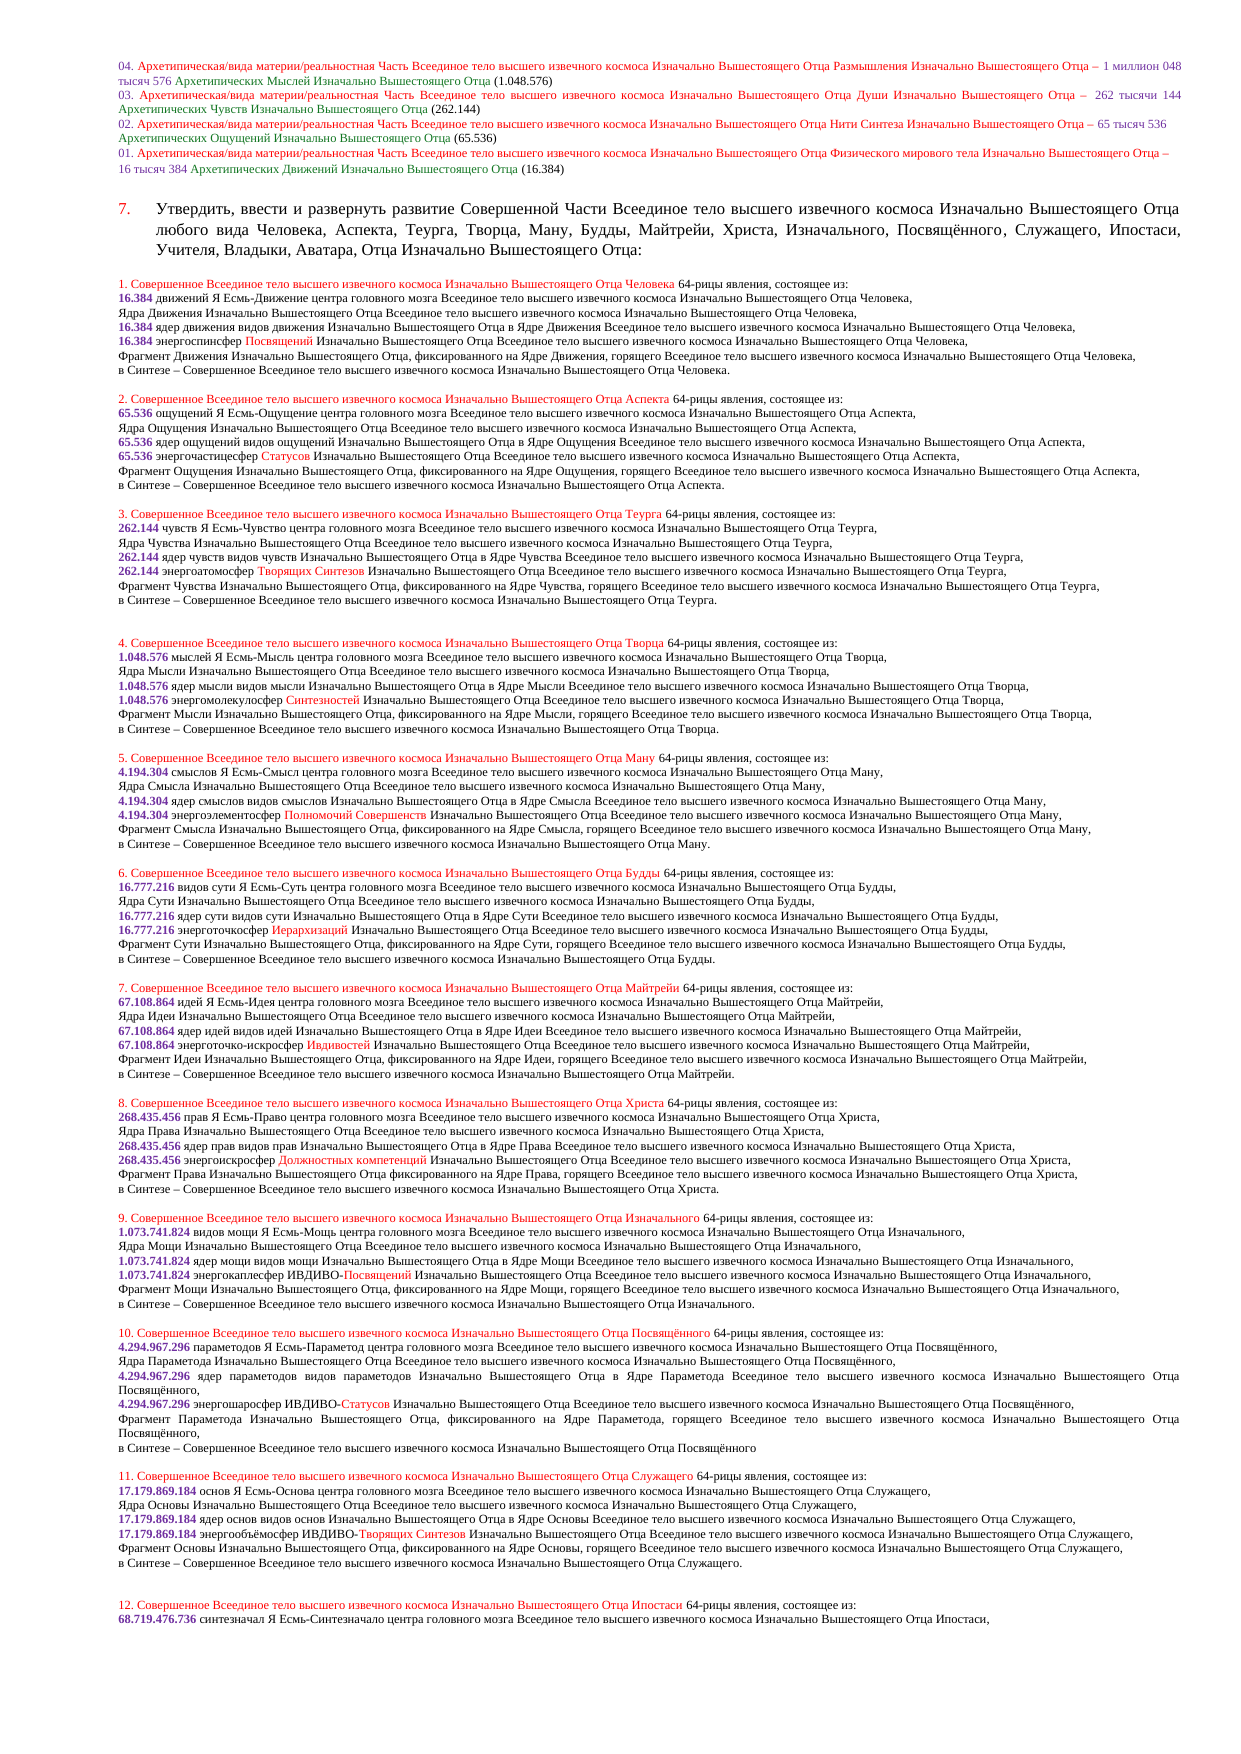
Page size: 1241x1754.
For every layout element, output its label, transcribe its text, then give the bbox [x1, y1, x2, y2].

text в Синтезе – Совершенное Всеединое тело высшего извечного космоса Изначально Вышестоящего Отца Посвящённого [118, 1440, 1181, 1455]
text 03. Архетипическая/вида материи/реальностная Часть Всеединое тело высшего извечного космоса Изначально Вышестоящего Отца Души Изначально Вышестоящего Отца – 262 тысячи 144 Архетипических Чувств Изначально Вышестоящего Отца (262.144) [118, 88, 1181, 117]
text Ядра Основы Изначально Вышестоящего Отца Всеединое тело высшего извечного космоса Изначально Вышестоящего Отца Служащего, [118, 1498, 1181, 1512]
text 268.435.456 прав Я Есмь-Право центра головного мозга Всеединое тело высшего извечного космоса Изначально Вышестоящего Отца Христа, [118, 1110, 1181, 1124]
text 5. Совершенное Всеединое тело высшего извечного космоса Изначально Вышестоящего Отца Ману 64-рицы явления, состоящее из: [118, 750, 1181, 765]
text в Синтезе – Совершенное Всеединое тело высшего извечного космоса Изначально Вышестоящего Отца Человека. [118, 363, 1181, 377]
text 16.777.216 видов сути Я Есмь-Суть центра головного мозга Всеединое тело высшего извечного космоса Изначально Вышестоящего Отца Будды, [118, 880, 1181, 894]
text 6. Совершенное Всеединое тело высшего извечного космоса Изначально Вышестоящего Отца Будды 64-рицы явления, состоящее из: [118, 865, 1181, 880]
text в Синтезе – Совершенное Всеединое тело высшего извечного космоса Изначально Вышестоящего Отца Творца. [118, 722, 1181, 736]
text 4.294.967.296 энергошаросфер ИВДИВО-Статусов Изначально Вышестоящего Отца Всеединое тело высшего извечного космоса Изначально Вышестоящего Отца Посвящённого, [118, 1397, 1181, 1412]
text Ядра Права Изначально Вышестоящего Отца Всеединое тело высшего извечного космоса Изначально Вышестоящего Отца Христа, [118, 1124, 1181, 1138]
text 1.048.576 ядер мысли видов мысли Изначально Вышестоящего Отца в Ядре Мысли Всеединое тело высшего извечного космоса Изначально Вышестоящего Отца Творца, [118, 678, 1181, 693]
text 4.194.304 смыслов Я Есмь-Смысл центра головного мозга Всеединое тело высшего извечного космоса Изначально Вышестоящего Отца Ману, [118, 765, 1181, 779]
text Фрагмент Основы Изначально Вышестоящего Отца, фиксированного на Ядре Основы, горящего Всеединое тело высшего извечного космоса Изначально Вышестоящего Отца Служащего, [118, 1541, 1181, 1555]
text 67.108.864 идей Я Есмь-Идея центра головного мозга Всеединое тело высшего извечного космоса Изначально Вышестоящего Отца Майтрейи, [118, 995, 1181, 1009]
text 9. Совершенное Всеединое тело высшего извечного космоса Изначально Вышестоящего Отца Изначального 64-рицы явления, состоящее из: [118, 1210, 1181, 1225]
text Ядра Чувства Изначально Вышестоящего Отца Всеединое тело высшего извечного космоса Изначально Вышестоящего Отца Теурга, [118, 535, 1181, 550]
text Фрагмент Смысла Изначально Вышестоящего Отца, фиксированного на Ядре Смысла, горящего Всеединое тело высшего извечного космоса Изначально Вышестоящего Отца Ману, [118, 822, 1181, 837]
text 16.777.216 ядер сути видов сути Изначально Вышестоящего Отца в Ядре Сути Всеединое тело высшего извечного космоса Изначально Вышестоящего Отца Будды, [118, 908, 1181, 923]
text Ядра Мысли Изначально Вышестоящего Отца Всеединое тело высшего извечного космоса Изначально Вышестоящего Отца Творца, [118, 664, 1181, 678]
text в Синтезе – Совершенное Всеединое тело высшего извечного космоса Изначально Вышестоящего Отца Будды. [118, 952, 1181, 966]
text 67.108.864 энерготочко-искросфер Ивдивостей Изначально Вышестоящего Отца Всеединое тело высшего извечного космоса Изначально Вышестоящего Отца Майтрейи, [118, 1038, 1181, 1052]
text 262.144 ядер чувств видов чувств Изначально Вышестоящего Отца в Ядре Чувства Всеединое тело высшего извечного космоса Изначально Вышестоящего Отца Теурга, [118, 550, 1181, 564]
text 2. Совершенное Всеединое тело высшего извечного космоса Изначально Вышестоящего Отца Аспекта 64-рицы явления, состоящее из: [118, 392, 1181, 406]
text 262.144 энергоатомосфер Творящих Синтезов Изначально Вышестоящего Отца Всеединое тело высшего извечного космоса Изначально Вышестоящего Отца Теурга, [118, 564, 1181, 578]
text 17.179.869.184 энергообъёмосфер ИВДИВО-Творящих Синтезов Изначально Вышестоящего Отца Всеединое тело высшего извечного космоса Изначально Вышестоящего Отца Служащего, [118, 1527, 1181, 1541]
text Ядра Смысла Изначально Вышестоящего Отца Всеединое тело высшего извечного космоса Изначально Вышестоящего Отца Ману, [118, 779, 1181, 793]
text 11. Совершенное Всеединое тело высшего извечного космоса Изначально Вышестоящего Отца Служащего 64-рицы явления, состоящее из: [118, 1469, 1181, 1483]
text Ядра Мощи Изначально Вышестоящего Отца Всеединое тело высшего извечного космоса Изначально Вышестоящего Отца Изначального, [118, 1239, 1181, 1253]
text 17.179.869.184 основ Я Есмь-Основа центра головного мозга Всеединое тело высшего извечного космоса Изначально Вышестоящего Отца Служащего, [118, 1483, 1181, 1498]
text 01. Архетипическая/вида материи/реальностная Часть Всеединое тело высшего извечного космоса Изначально Вышестоящего Отца Физического мирового тела Изначально Вышестоящего Отца – 16 тысяч 384 Архетипических Движений Изначально Вышестоящего Отца (16.384) [118, 145, 1181, 176]
text 4.194.304 ядер смыслов видов смыслов Изначально Вышестоящего Отца в Ядре Смысла Всеединое тело высшего извечного космоса Изначально Вышестоящего Отца Ману, [118, 793, 1181, 808]
text в Синтезе – Совершенное Всеединое тело высшего извечного космоса Изначально Вышестоящего Отца Аспекта. [118, 478, 1181, 492]
text Фрагмент Мощи Изначально Вышестоящего Отца, фиксированного на Ядре Мощи, горящего Всеединое тело высшего извечного космоса Изначально Вышестоящего Отца Изначального, [118, 1282, 1181, 1297]
text Фрагмент Чувства Изначально Вышестоящего Отца, фиксированного на Ядре Чувства, горящего Всеединое тело высшего извечного космоса Изначально Вышестоящего Отца Теурга, [118, 578, 1181, 593]
text Ядра Ощущения Изначально Вышестоящего Отца Всеединое тело высшего извечного космоса Изначально Вышестоящего Отца Аспекта, [118, 420, 1181, 435]
text Ядра Параметода Изначально Вышестоящего Отца Всеединое тело высшего извечного космоса Изначально Вышестоящего Отца Посвящённого, [118, 1354, 1181, 1368]
text 1.048.576 энергомолекулосфер Синтезностей Изначально Вышестоящего Отца Всеединое тело высшего извечного космоса Изначально Вышестоящего Отца Творца, [118, 693, 1181, 707]
text 65.536 энергочастицесфер Статусов Изначально Вышестоящего Отца Всеединое тело высшего извечного космоса Изначально Вышестоящего Отца Аспекта, [118, 449, 1181, 463]
text 3. Совершенное Всеединое тело высшего извечного космоса Изначально Вышестоящего Отца Теурга 64-рицы явления, состоящее из: [118, 507, 1181, 521]
text 17.179.869.184 ядер основ видов основ Изначально Вышестоящего Отца в Ядре Основы Всеединое тело высшего извечного космоса Изначально Вышестоящего Отца Служащего, [118, 1512, 1181, 1527]
text 65.536 ощущений Я Есмь-Ощущение центра головного мозга Всеединое тело высшего извечного космоса Изначально Вышестоящего Отца Аспекта, [118, 406, 1181, 420]
text 65.536 ядер ощущений видов ощущений Изначально Вышестоящего Отца в Ядре Ощущения Всеединое тело высшего извечного космоса Изначально Вышестоящего Отца Аспекта, [118, 435, 1181, 449]
list Утвердить, ввести и развернуть развитие Совершенной Части Всеединое тело высшего извечного космоса Изначально Вышестоящего Отца любого вида Человека, Аспекта, Теурга, Творца, Ману, Будды, Майтрейи, Христа, Изначального, Посвящённого, Служащего, Ипостаси, Учителя, Владыки, Аватара, Отца Изначально Вышестоящего Отца: [118, 199, 1181, 259]
text 1.048.576 мыслей Я Есмь-Мысль центра головного мозга Всеединое тело высшего извечного космоса Изначально Вышестоящего Отца Творца, [118, 650, 1181, 664]
text 4. Совершенное Всеединое тело высшего извечного космоса Изначально Вышестоящего Отца Творца 64-рицы явления, состоящее из: [118, 635, 1181, 650]
text 10. Совершенное Всеединое тело высшего извечного космоса Изначально Вышестоящего Отца Посвящённого 64-рицы явления, состоящее из: [118, 1325, 1181, 1340]
text 268.435.456 ядер прав видов прав Изначально Вышестоящего Отца в Ядре Права Всеединое тело высшего извечного космоса Изначально Вышестоящего Отца Христа, [118, 1138, 1181, 1153]
text Ядра Сути Изначально Вышестоящего Отца Всеединое тело высшего извечного космоса Изначально Вышестоящего Отца Будды, [118, 894, 1181, 908]
text 4.194.304 энергоэлементосфер Полномочий Совершенств Изначально Вышестоящего Отца Всеединое тело высшего извечного космоса Изначально Вышестоящего Отца Ману, [118, 808, 1181, 822]
text 4.294.967.296 параметодов Я Есмь-Параметод центра головного мозга Всеединое тело высшего извечного космоса Изначально Вышестоящего Отца Посвящённого, [118, 1340, 1181, 1354]
text 16.777.216 энерготочкосфер Иерархизаций Изначально Вышестоящего Отца Всеединое тело высшего извечного космоса Изначально Вышестоящего Отца Будды, [118, 923, 1181, 937]
text в Синтезе – Совершенное Всеединое тело высшего извечного космоса Изначально Вышестоящего Отца Христа. [118, 1182, 1181, 1196]
text 16.384 ядер движения видов движения Изначально Вышестоящего Отца в Ядре Движения Всеединое тело высшего извечного космоса Изначально Вышестоящего Отца Человека, [118, 320, 1181, 334]
text 8. Совершенное Всеединое тело высшего извечного космоса Изначально Вышестоящего Отца Христа 64-рицы явления, состоящее из: [118, 1095, 1181, 1110]
text 4.294.967.296 ядер параметодов видов параметодов Изначально Вышестоящего Отца в Ядре Параметода Всеединое тело высшего извечного космоса Изначально Вышестоящего Отца Посвящённого, [118, 1368, 1181, 1397]
text 262.144 чувств Я Есмь-Чувство центра головного мозга Всеединое тело высшего извечного космоса Изначально Вышестоящего Отца Теурга, [118, 521, 1181, 535]
text 68.719.476.736 синтезначал Я Есмь-Синтезначало центра головного мозга Всеединое тело высшего извечного космоса Изначально Вышестоящего Отца Ипостаси, [118, 1612, 1181, 1626]
text Фрагмент Параметода Изначально Вышестоящего Отца, фиксированного на Ядре Параметода, горящего Всеединое тело высшего извечного космоса Изначально Вышестоящего Отца Посвящённого, [118, 1412, 1181, 1440]
text 1.073.741.824 энергокаплесфер ИВДИВО-Посвящений Изначально Вышестоящего Отца Всеединое тело высшего извечного космоса Изначально Вышестоящего Отца Изначального, [118, 1268, 1181, 1282]
text Фрагмент Ощущения Изначально Вышестоящего Отца, фиксированного на Ядре Ощущения, горящего Всеединое тело высшего извечного космоса Изначально Вышестоящего Отца Аспекта, [118, 463, 1181, 478]
text 67.108.864 ядер идей видов идей Изначально Вышестоящего Отца в Ядре Идеи Всеединое тело высшего извечного космоса Изначально Вышестоящего Отца Майтрейи, [118, 1023, 1181, 1038]
text 12. Совершенное Всеединое тело высшего извечного космоса Изначально Вышестоящего Отца Ипостаси 64-рицы явления, состоящее из: [118, 1598, 1181, 1612]
text в Синтезе – Совершенное Всеединое тело высшего извечного космоса Изначально Вышестоящего Отца Теурга. [118, 593, 1181, 607]
text Ядра Идеи Изначально Вышестоящего Отца Всеединое тело высшего извечного космоса Изначально Вышестоящего Отца Майтрейи, [118, 1009, 1181, 1023]
text Фрагмент Права Изначально Вышестоящего Отца фиксированного на Ядре Права, горящего Всеединое тело высшего извечного космоса Изначально Вышестоящего Отца Христа, [118, 1167, 1181, 1182]
text в Синтезе – Совершенное Всеединое тело высшего извечного космоса Изначально Вышестоящего Отца Ману. [118, 837, 1181, 851]
text Фрагмент Движения Изначально Вышестоящего Отца, фиксированного на Ядре Движения, горящего Всеединое тело высшего извечного космоса Изначально Вышестоящего Отца Человека, [118, 348, 1181, 363]
text в Синтезе – Совершенное Всеединое тело высшего извечного космоса Изначально Вышестоящего Отца Служащего. [118, 1555, 1181, 1570]
text 1.073.741.824 видов мощи Я Есмь-Мощь центра головного мозга Всеединое тело высшего извечного космоса Изначально Вышестоящего Отца Изначального, [118, 1225, 1181, 1239]
text Фрагмент Сути Изначально Вышестоящего Отца, фиксированного на Ядре Сути, горящего Всеединое тело высшего извечного космоса Изначально Вышестоящего Отца Будды, [118, 937, 1181, 952]
text 7. Совершенное Всеединое тело высшего извечного космоса Изначально Вышестоящего Отца Майтрейи 64-рицы явления, состоящее из: [118, 980, 1181, 995]
text Фрагмент Мысли Изначально Вышестоящего Отца, фиксированного на Ядре Мысли, горящего Всеединое тело высшего извечного космоса Изначально Вышестоящего Отца Творца, [118, 707, 1181, 722]
text в Синтезе – Совершенное Всеединое тело высшего извечного космоса Изначально Вышестоящего Отца Майтрейи. [118, 1067, 1181, 1081]
text 1. Совершенное Всеединое тело высшего извечного космоса Изначально Вышестоящего Отца Человека 64-рицы явления, состоящее из: [118, 277, 1181, 291]
text 268.435.456 энергоискросфер Должностных компетенций Изначально Вышестоящего Отца Всеединое тело высшего извечного космоса Изначально Вышестоящего Отца Христа, [118, 1153, 1181, 1167]
text в Синтезе – Совершенное Всеединое тело высшего извечного космоса Изначально Вышестоящего Отца Изначального. [118, 1297, 1181, 1311]
text 02. Архетипическая/вида материи/реальностная Часть Всеединое тело высшего извечного космоса Изначально Вышестоящего Отца Нити Синтеза Изначально Вышестоящего Отца – 65 тысяч 536 Архетипических Ощущений Изначально Вышестоящего Отца (65.536) [118, 117, 1181, 145]
text 16.384 энергоспинсфер Посвящений Изначально Вышестоящего Отца Всеединое тело высшего извечного космоса Изначально Вышестоящего Отца Человека, [118, 334, 1181, 348]
text 16.384 движений Я Есмь-Движение центра головного мозга Всеединое тело высшего извечного космоса Изначально Вышестоящего Отца Человека, [118, 291, 1181, 305]
text Ядра Движения Изначально Вышестоящего Отца Всеединое тело высшего извечного космоса Изначально Вышестоящего Отца Человека, [118, 305, 1181, 320]
text 04. Архетипическая/вида материи/реальностная Часть Всеединое тело высшего извечного космоса Изначально Вышестоящего Отца Размышления Изначально Вышестоящего Отца – 1 миллион 048 тысяч 576 Архетипических Мыслей Изначально Вышестоящего Отца (1.048.576) [118, 59, 1181, 88]
text Фрагмент Идеи Изначально Вышестоящего Отца, фиксированного на Ядре Идеи, горящего Всеединое тело высшего извечного космоса Изначально Вышестоящего Отца Майтрейи, [118, 1052, 1181, 1067]
text 1.073.741.824 ядер мощи видов мощи Изначально Вышестоящего Отца в Ядре Мощи Всеединое тело высшего извечного космоса Изначально Вышестоящего Отца Изначального, [118, 1253, 1181, 1268]
